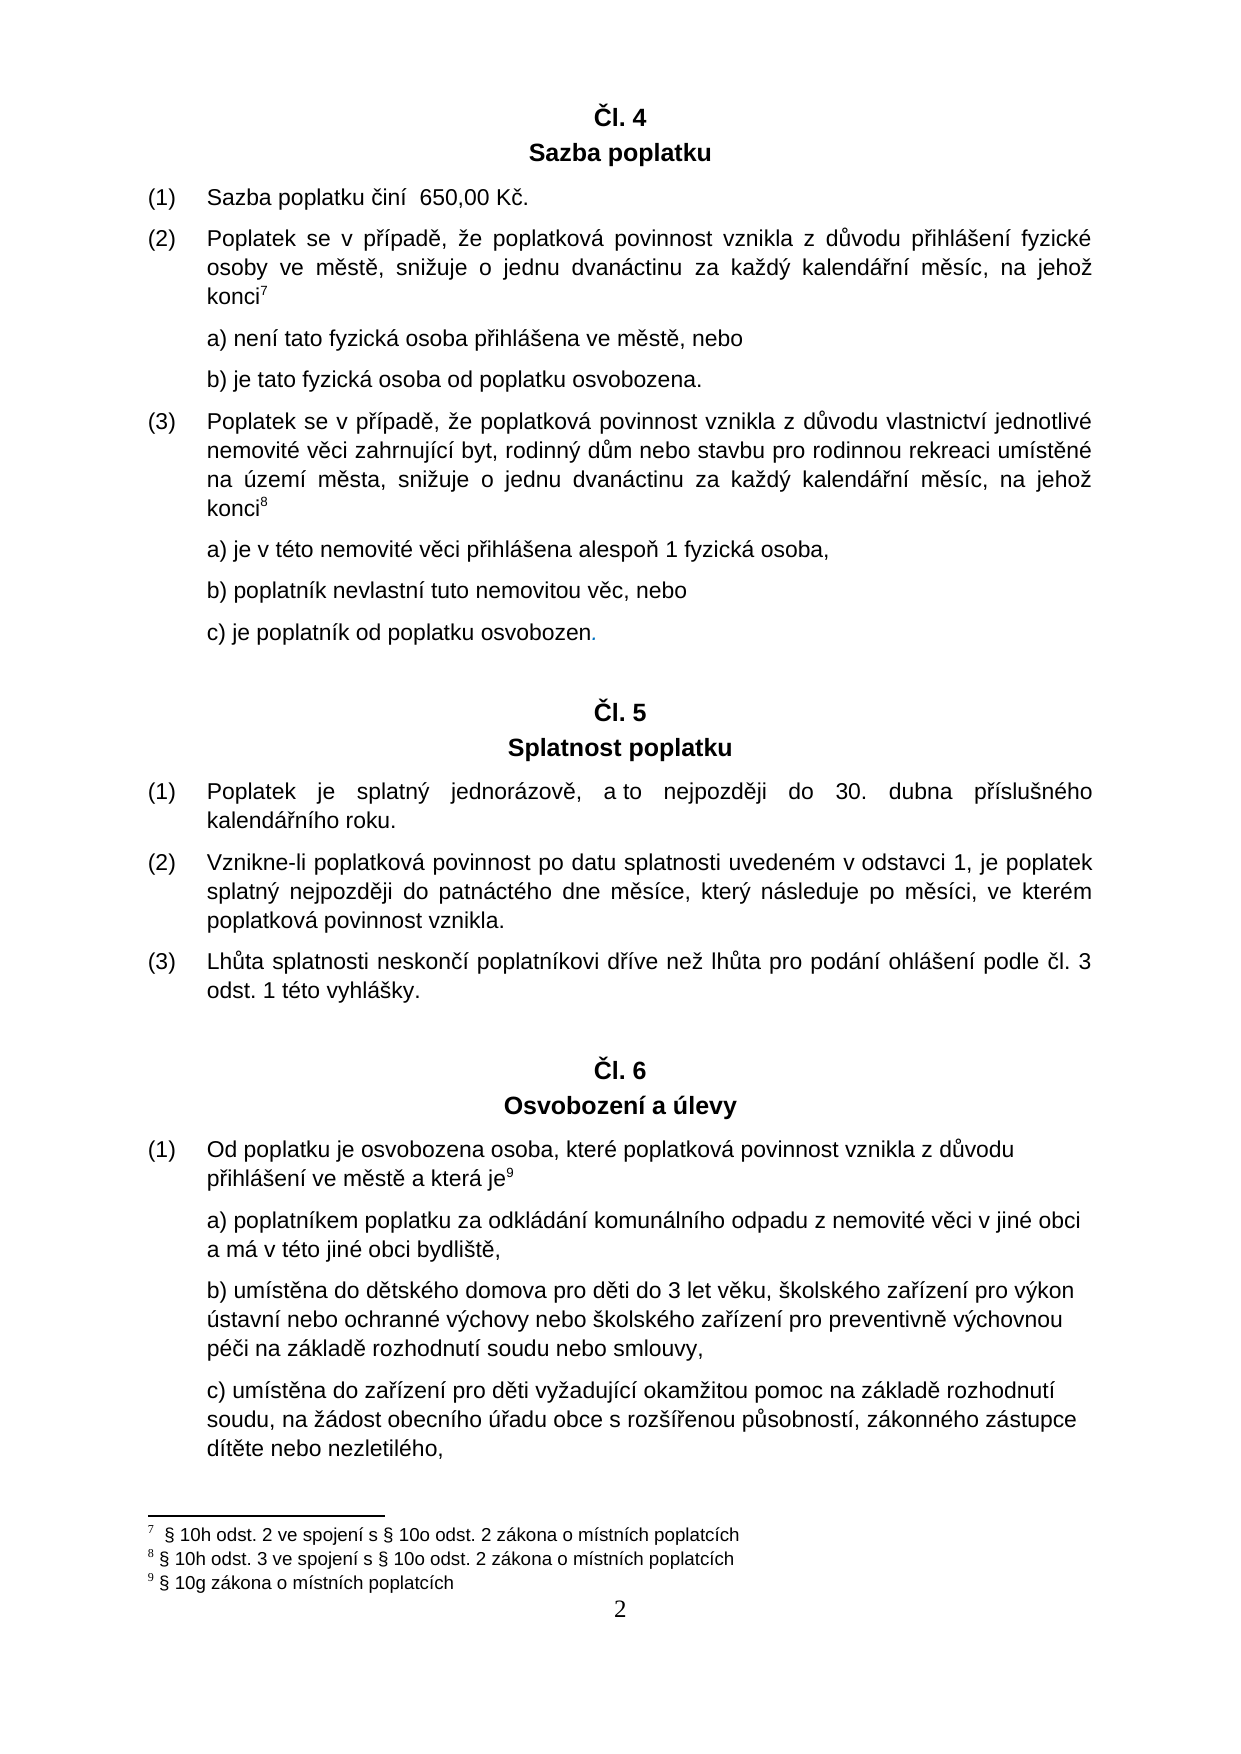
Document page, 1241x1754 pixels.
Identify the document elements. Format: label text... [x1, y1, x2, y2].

text b) umístěna do dětského domova pro děti do 3 let věku, školského zařízení pro výkon ústavní nebo ochranné výchovy nebo školského zařízení pro preventivně výchovnou péči na základě rozhodnutí soudu nebo smlouvy, [207, 1277, 1093, 1361]
text Splatnost poplatku [148, 733, 1093, 762]
text b) poplatník nevlastní tuto nemovitou věc, nebo [207, 577, 1093, 604]
text a) poplatníkem poplatku za odkládání komunálního odpadu z nemovité věci v jiné obci a má v této jiné obci bydliště, [207, 1207, 1093, 1262]
text Čl. 5 [148, 698, 1093, 727]
text c) umístěna do zařízení pro děti vyžadující okamžitou pomoc na základě rozhodnutí soudu, na žádost obecního úřadu obce s rozšířenou působností, zákonného zástupce dítěte nebo nezletilého, [207, 1377, 1093, 1461]
list Lhůta splatnosti neskončí poplatníkovi dříve než lhůta pro podání ohlášení podle čl. 3 odst. 1 této vyhlášky. [148, 948, 1093, 1003]
list Poplatek se v případě, že poplatková povinnost vznikla z důvodu vlastnictví jednotlivé nemovité věci zahrnující byt, rodinný dům nebo stavbu pro rodinnou rekreaci umístěné na území města, snižuje o jednu dvanáctinu za každý kalendářní měsíc, na jehož konci [148, 408, 1093, 521]
text a) není tato fyzická osoba přihlášena ve městě, nebo [207, 325, 1093, 351]
list Poplatek je splatný jednorázově, a to nejpozději do 30. dubna příslušného kalendářního roku. [148, 778, 1093, 833]
text a) je v této nemovité věci přihlášena alespoň 1 fyzická osoba, [207, 536, 1093, 562]
text c) je poplatník od poplatku osvobozen. [207, 619, 1093, 645]
text Čl. 4 [148, 103, 1093, 132]
list Poplatek se v případě, že poplatková povinnost vznikla z důvodu přihlášení fyzické osoby ve městě, snižuje o jednu dvanáctinu za každý kalendářní měsíc, na jehož konci [148, 225, 1093, 309]
text Osvobození a úlevy [148, 1091, 1093, 1120]
text Čl. 6 [148, 1056, 1093, 1085]
list Od poplatku je osvobozena osoba, které poplatková povinnost vznikla z důvodu přihlášení ve městě a která je [148, 1136, 1093, 1192]
list Sazba poplatku činí 650,00 Kč. [148, 184, 1093, 210]
list Vznikne-li poplatková povinnost po datu splatnosti uvedeném v odstavci 1, je poplatek splatný nejpozději do patnáctého dne měsíce, který následuje po měsíci, ve kterém poplatková povinnost vznikla. [148, 849, 1093, 933]
text Sazba poplatku [148, 138, 1093, 167]
text b) je tato fyzická osoba od poplatku osvobozena. [207, 366, 1093, 392]
